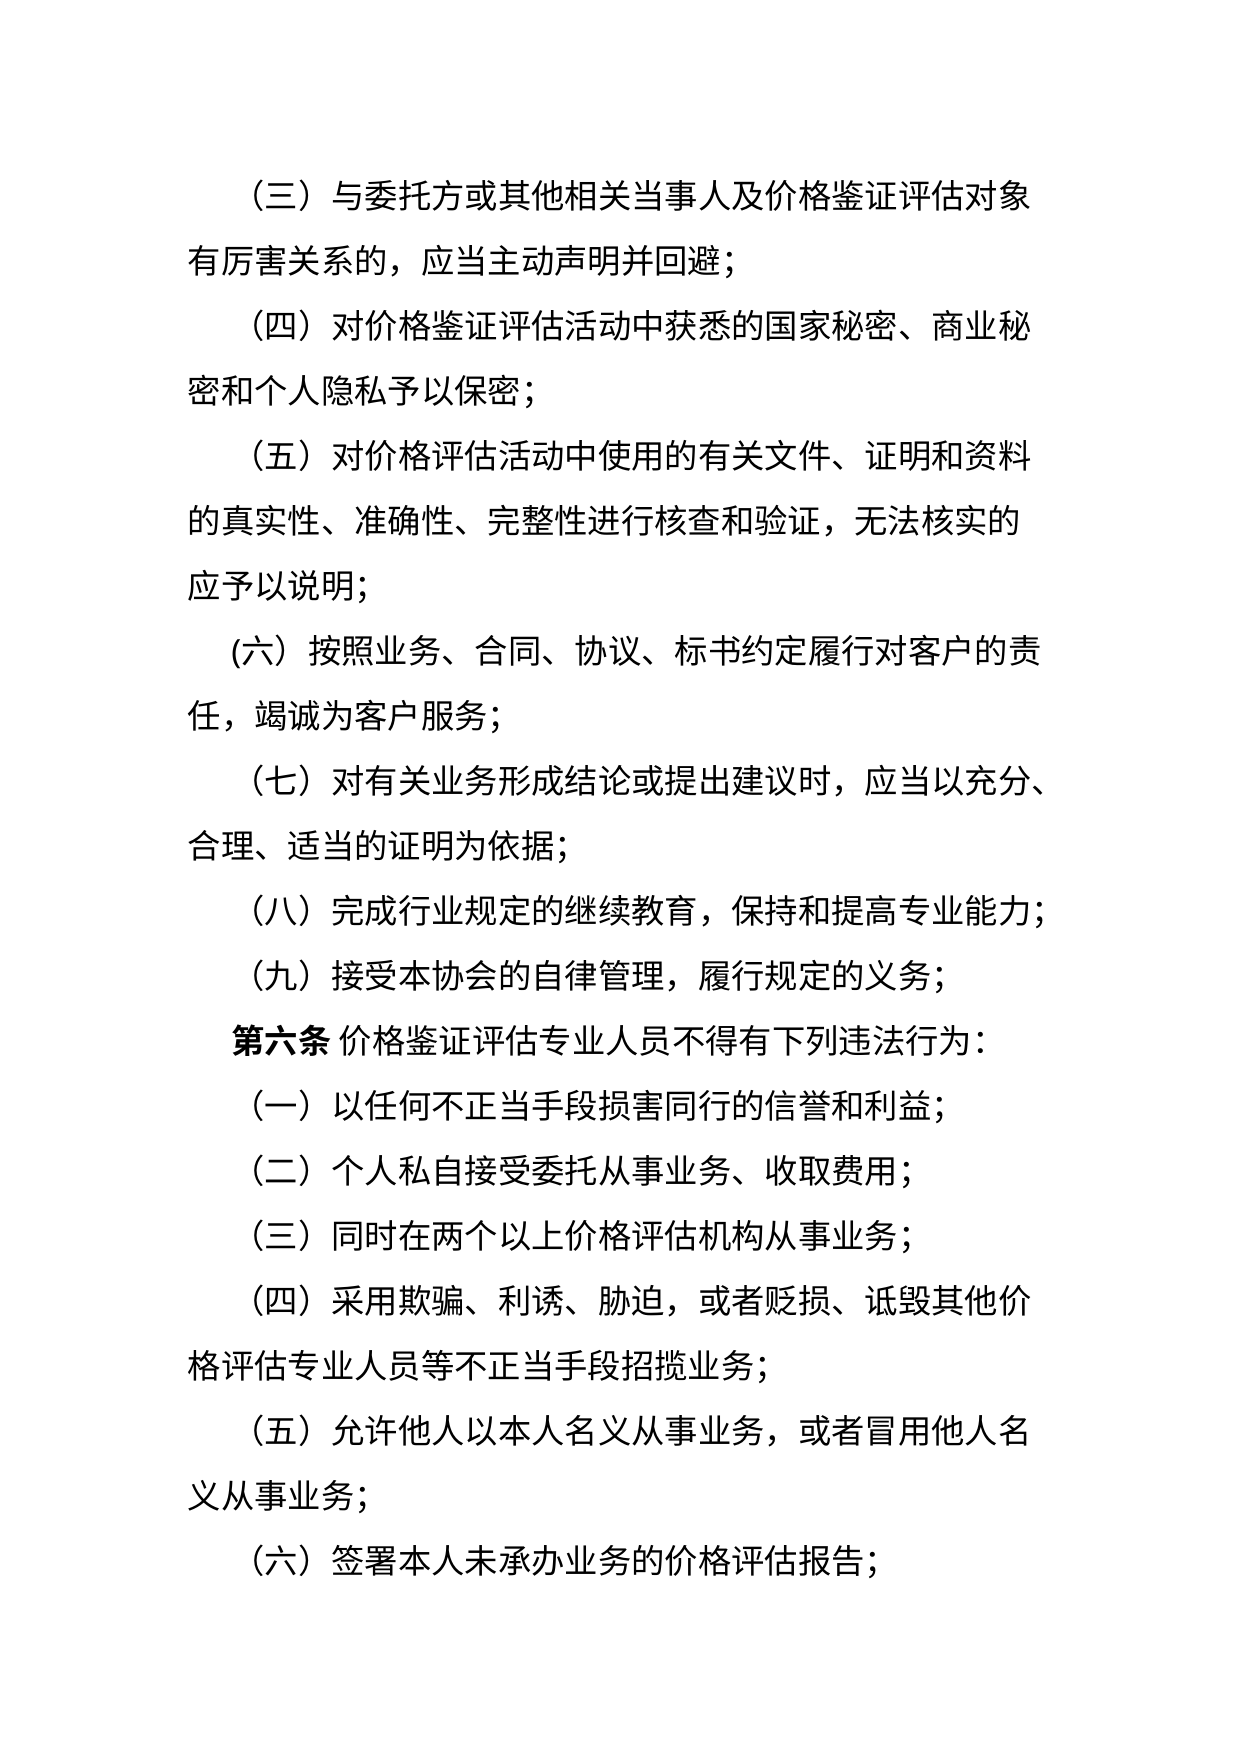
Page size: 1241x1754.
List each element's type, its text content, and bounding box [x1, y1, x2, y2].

text （一）以任何不正当手段损害同行的信誉和利益； [187, 1072, 1053, 1137]
text (六）按照业务、合同、协议、标书约定履行对客户的责任，竭诚为客户服务； [187, 617, 1053, 747]
text （八）完成行业规定的继续教育，保持和提高专业能力； [187, 877, 1053, 942]
text （四）采用欺骗、利诱、胁迫，或者贬损、诋毁其他价格评估专业人员等不正当手段招揽业务； [187, 1267, 1053, 1397]
text （二）个人私自接受委托从事业务、收取费用； [187, 1137, 1053, 1202]
text （四）对价格鉴证评估活动中获悉的国家秘密、商业秘密和个人隐私予以保密； [187, 292, 1053, 422]
text （三）同时在两个以上价格评估机构从事业务； [187, 1202, 1053, 1267]
text （七）对有关业务形成结论或提出建议时，应当以充分、合理、适当的证明为依据； [187, 747, 1053, 877]
text （三）与委托方或其他相关当事人及价格鉴证评估对象有厉害关系的，应当主动声明并回避； [187, 162, 1053, 292]
text （五）对价格评估活动中使用的有关文件、证明和资料的真实性、准确性、完整性进行核查和验证，无法核实的应予以说明； [187, 422, 1053, 617]
text 第六条 价格鉴证评估专业人员不得有下列违法行为： [187, 1007, 1053, 1072]
text （六）签署本人未承办业务的价格评估报告； [187, 1527, 1053, 1592]
text （五）允许他人以本人名义从事业务，或者冒用他人名义从事业务； [187, 1397, 1053, 1527]
text （九）接受本协会的自律管理，履行规定的义务； [187, 942, 1053, 1007]
